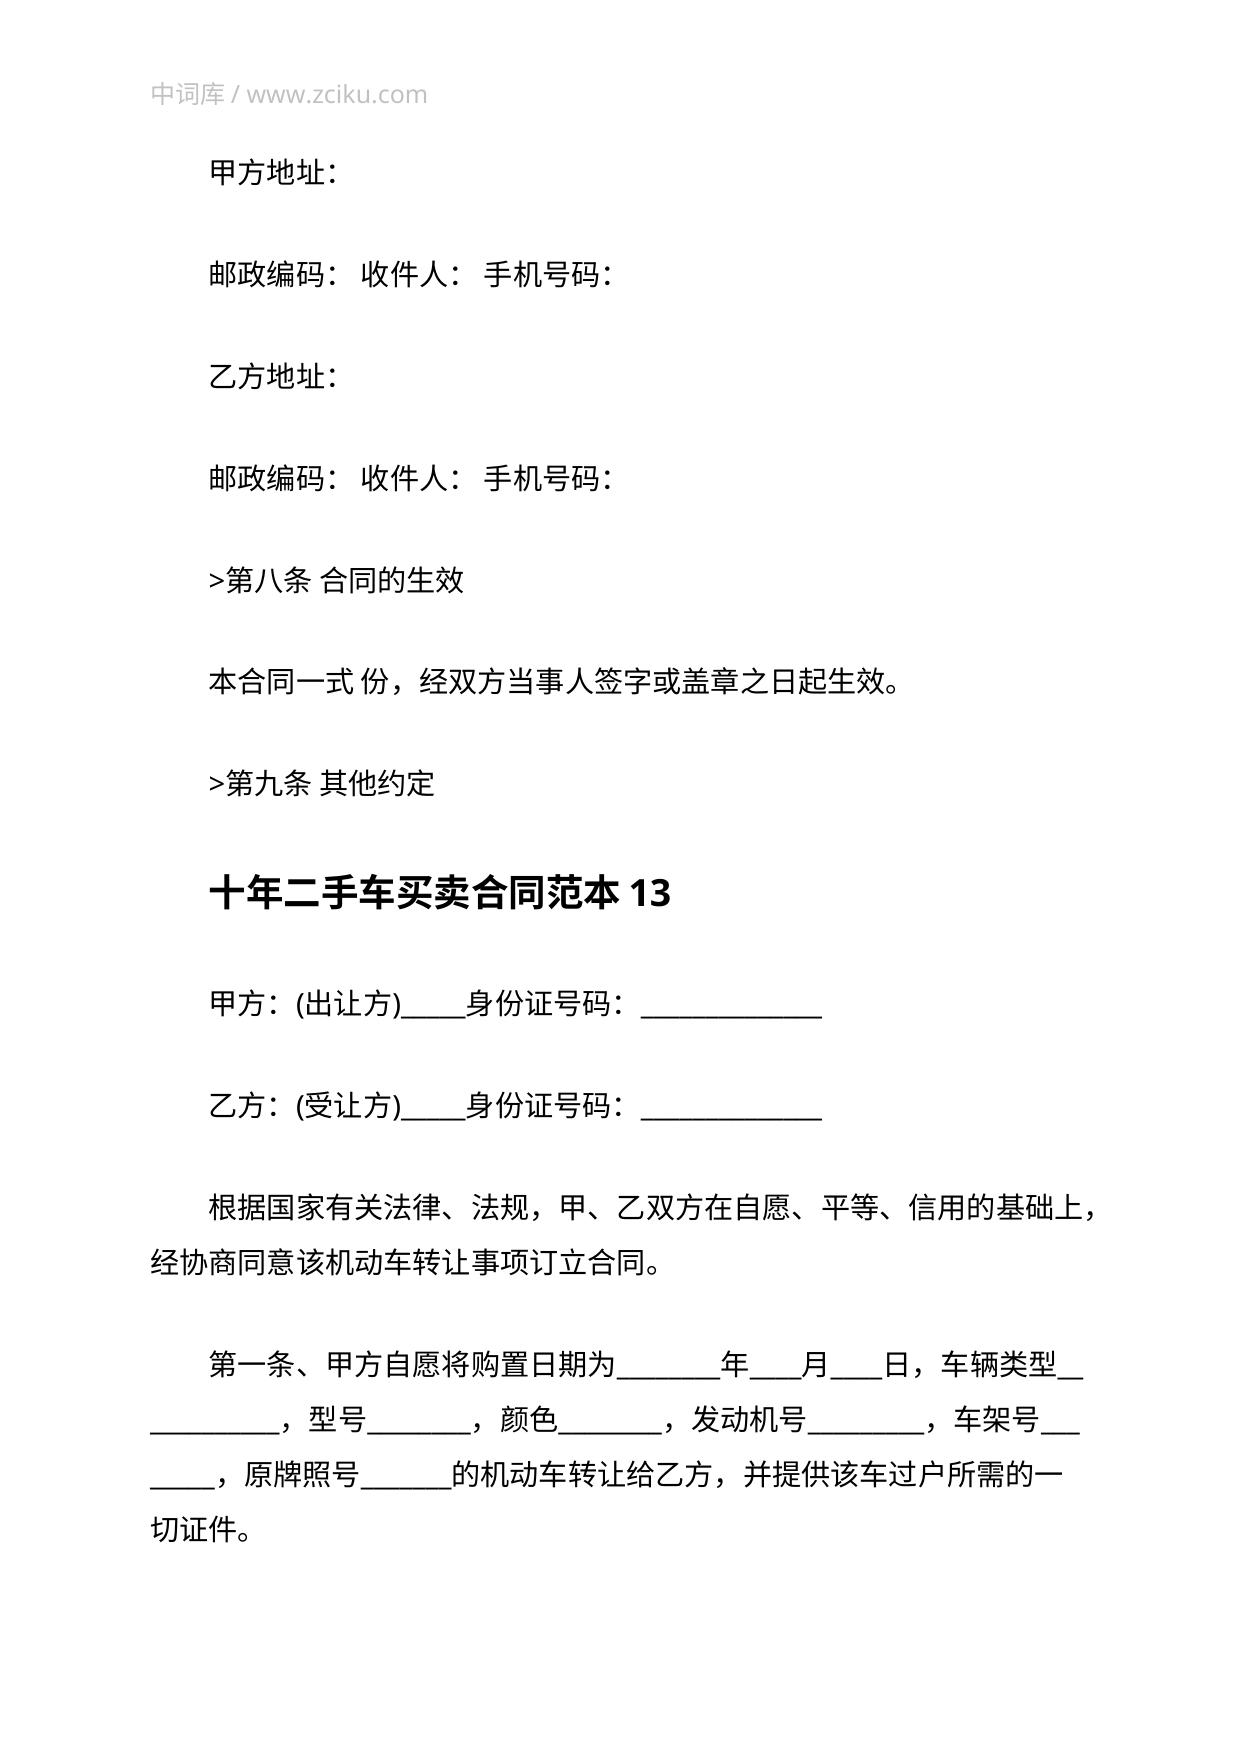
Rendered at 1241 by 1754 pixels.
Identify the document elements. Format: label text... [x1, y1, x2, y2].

text 乙方地址： [150, 353, 1090, 396]
text 甲方地址： [150, 150, 1090, 192]
text 十年二手车买卖合同范本13 [150, 863, 1090, 917]
text 邮政编码： 收件人： 手机号码： [150, 455, 1090, 498]
text 甲方：(出让方)_____身份证号码：______________ [150, 980, 1090, 1023]
text >第九条 其他约定 [150, 761, 1090, 803]
text 第一条、甲方自愿将购置日期为________年____月____日，车辆类型____________，型号________，颜色________，发动机号_________，车架号________，原牌照号_______的机动车转让给乙方，并提供该车过户所需的一切证件。 [150, 1341, 1090, 1548]
text 本合同一式 份，经双方当事人签字或盖章之日起生效。 [150, 659, 1090, 701]
text >第八条 合同的生效 [150, 557, 1090, 599]
text 乙方：(受让方)_____身份证号码：______________ [150, 1082, 1090, 1125]
text 根据国家有关法律、法规，甲、乙双方在自愿、平等、信用的基础上，经协商同意该机动车转让事项订立合同。 [150, 1184, 1090, 1282]
text 邮政编码： 收件人： 手机号码： [150, 252, 1090, 294]
